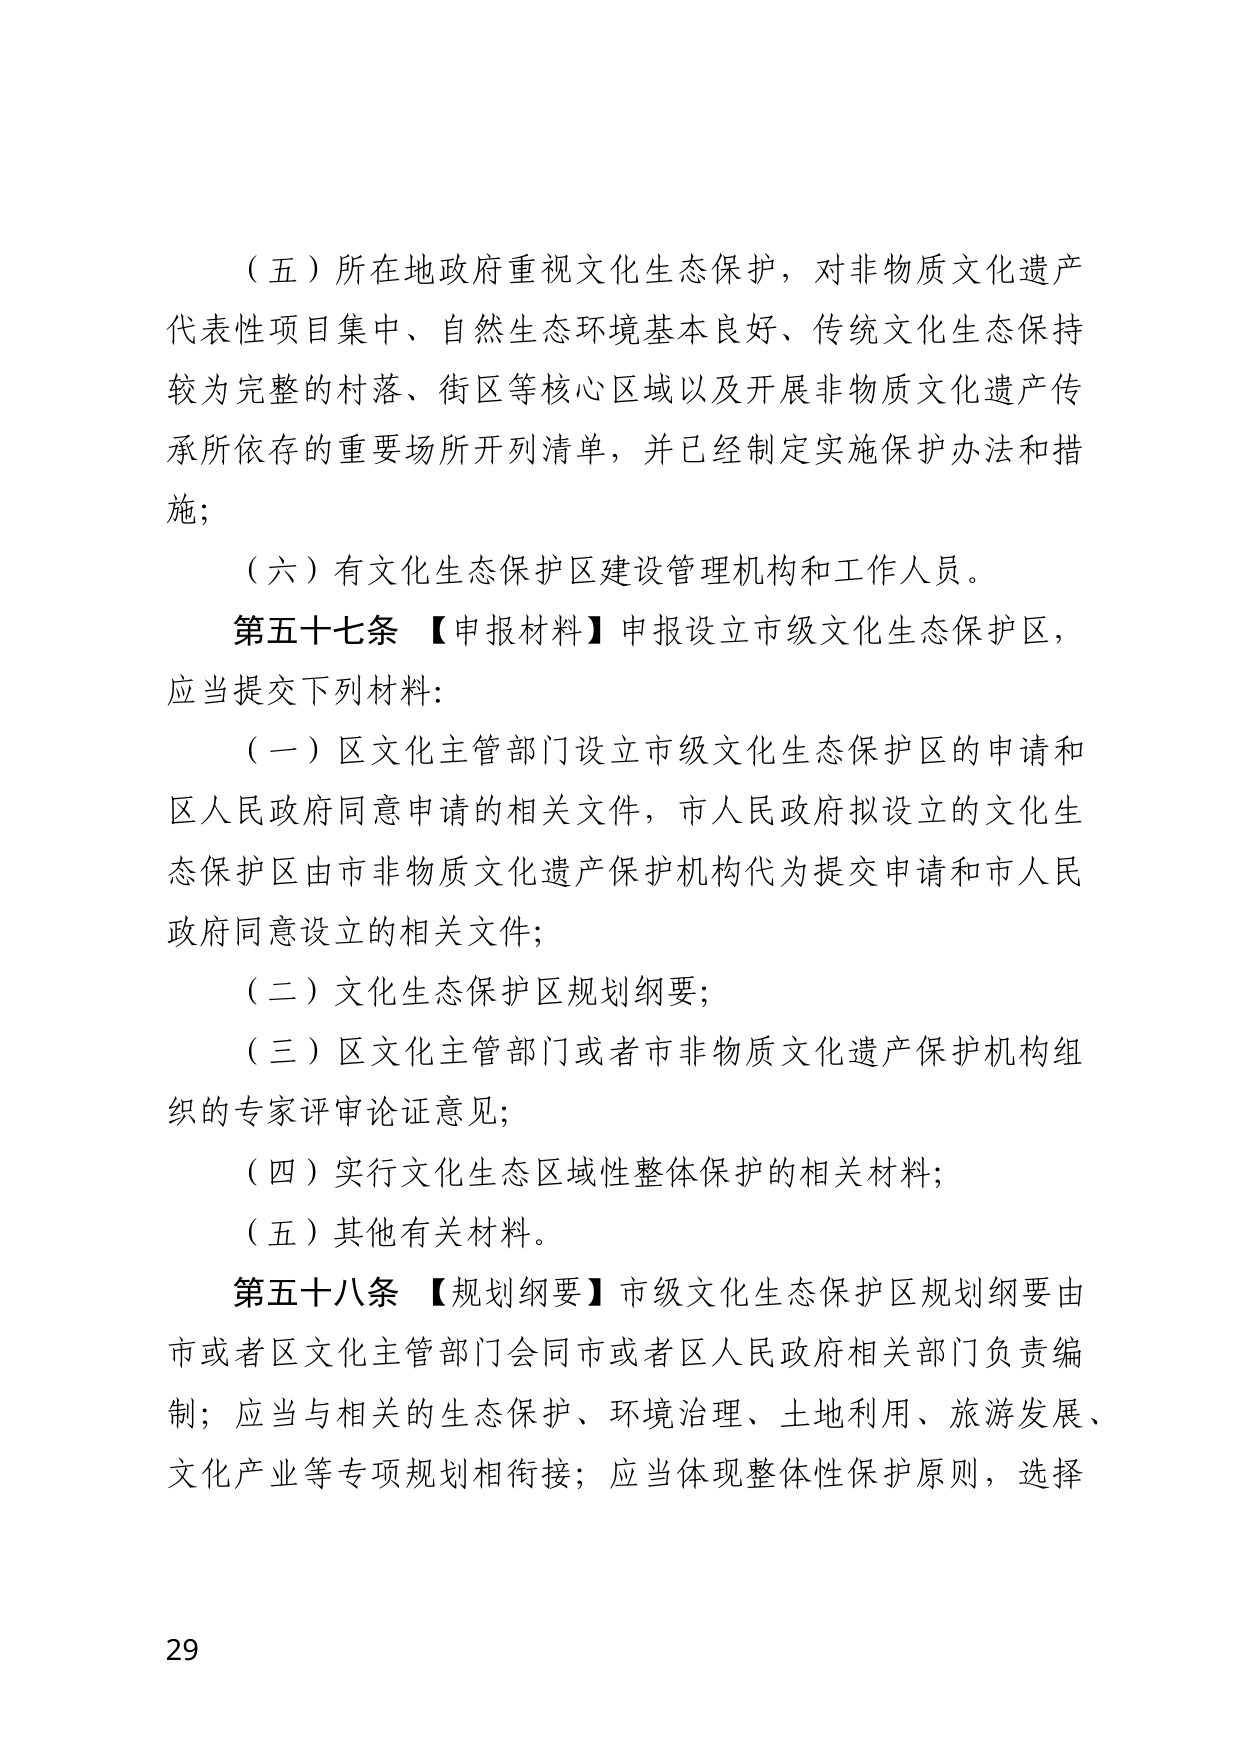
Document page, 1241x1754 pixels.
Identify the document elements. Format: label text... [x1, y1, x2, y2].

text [165, 1256, 1087, 1497]
text （一）区文化主管部门设立市级文化生态保护区的申请和区人民政府同意申请的相关文件，市人民政府拟设立的文化生态保护区由市非物质文化遗产保护机构代为提交申请和市人民政府同意设立的相关文件； [165, 714, 1087, 955]
text （五）所在地政府重视文化生态保护，对非物质文化遗产代表性项目集中、自然生态环境基本良好、传统文化生态保持较为完整的村落、街区等核心区域以及开展非物质文化遗产传承所依存的重要场所开列清单，并已经制定实施保护办法和措施； [165, 233, 1087, 534]
text 第五十七条 【申报材料】申报设立市级文化生态保护区，应当提交下列材料： [165, 594, 1087, 714]
text （四）实行文化生态区域性整体保护的相关材料； [165, 1136, 1087, 1196]
text （六）有文化生态保护区建设管理机构和工作人员。 [165, 534, 1087, 594]
text （三）区文化主管部门或者市非物质文化遗产保护机构组织的专家评审论证意见； [165, 1016, 1087, 1136]
text （五）其他有关材料。 [165, 1196, 1087, 1256]
text （二）文化生态保护区规划纲要； [165, 955, 1087, 1016]
